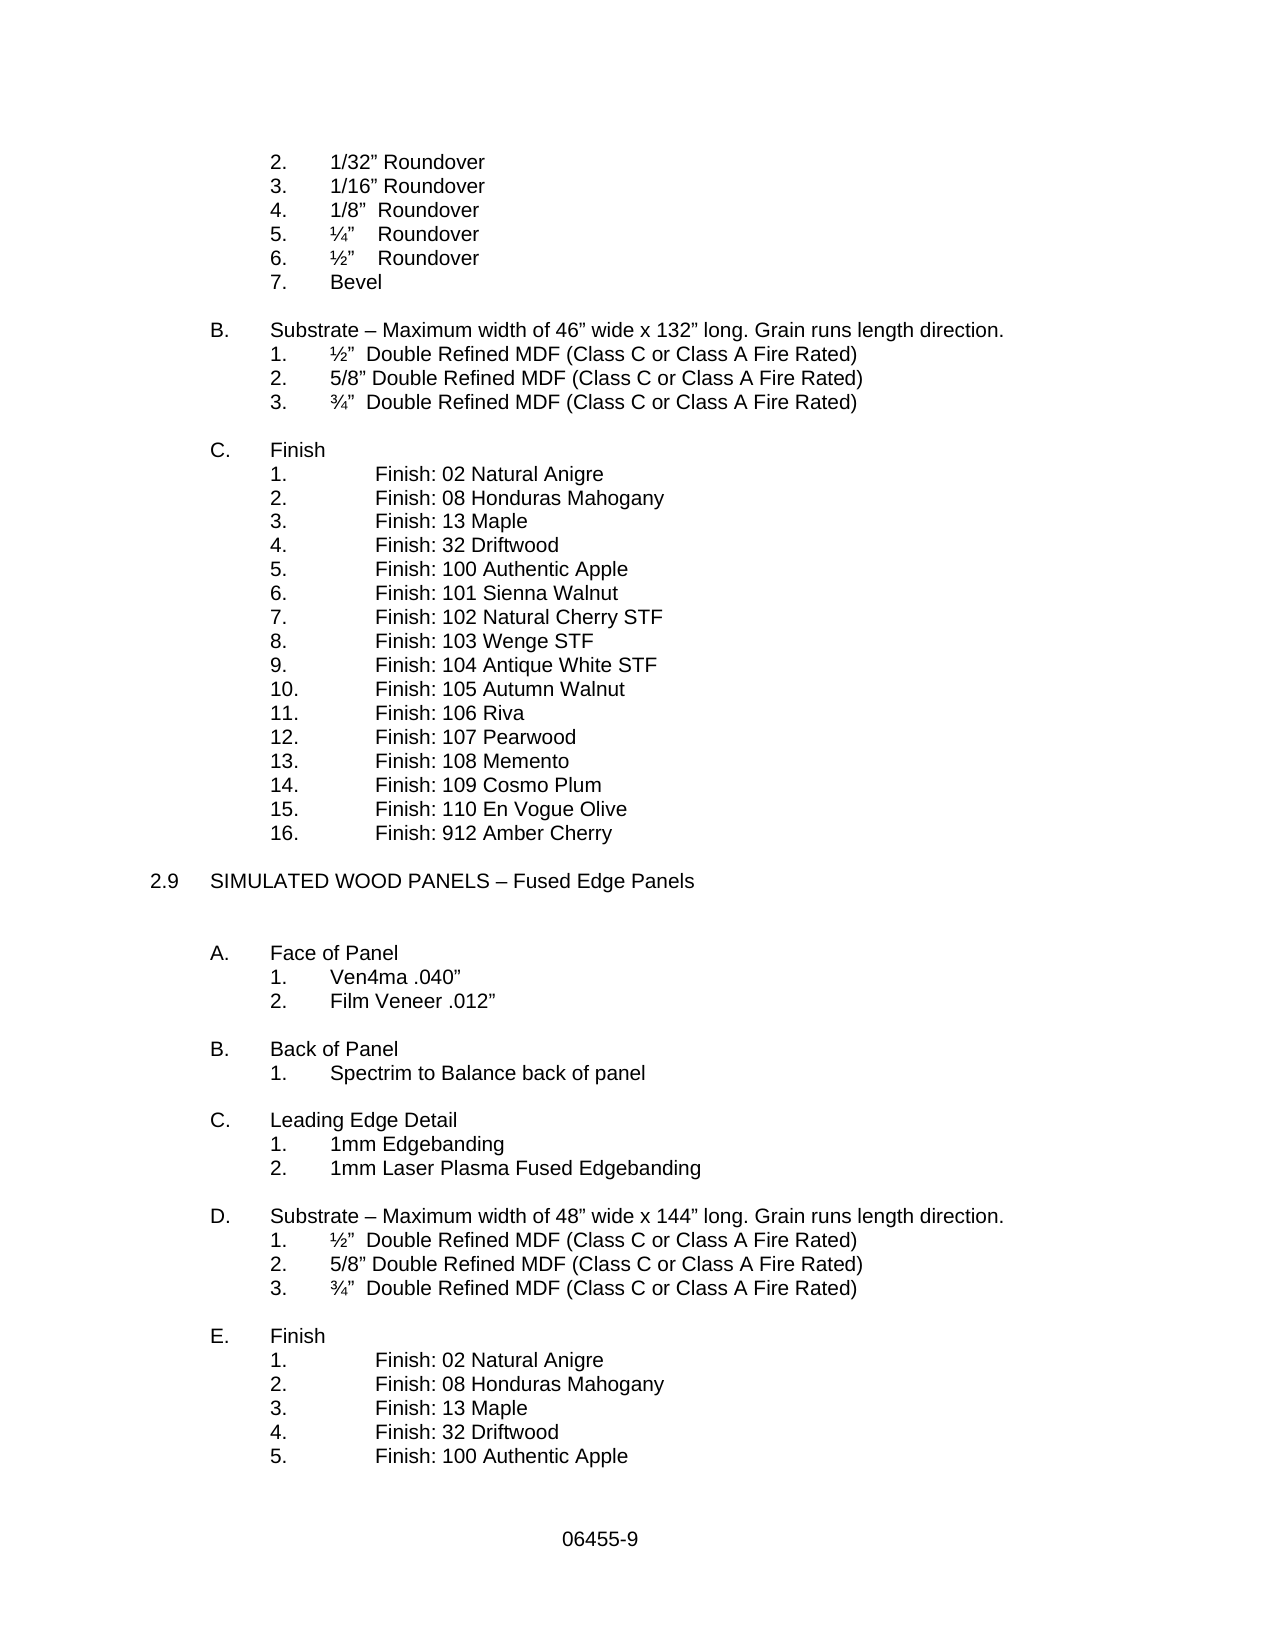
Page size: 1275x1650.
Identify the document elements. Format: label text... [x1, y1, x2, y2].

text Finish: 02 Natural Anigre [270, 1348, 1125, 1372]
text Substrate – Maximum width of 48” wide x 144” long. Grain runs length direction. [210, 1204, 1125, 1228]
text Finish: 32 Driftwood [270, 533, 1125, 557]
text Finish: 107 Pearwood [270, 725, 1125, 749]
text Finish: 108 Memento [270, 749, 1125, 773]
text Finish: 08 Honduras Mahogany [270, 1372, 1125, 1396]
text ½” Roundover [270, 246, 1125, 270]
text Finish: 100 Authentic Apple [270, 1444, 1125, 1468]
text Finish: 106 Riva [270, 701, 1125, 725]
text Finish: 104 Antique White STF [270, 653, 1125, 677]
text Finish: 103 Wenge STF [270, 629, 1125, 653]
text 1/8” Roundover [270, 198, 1125, 222]
text 1/16” Roundover [270, 174, 1125, 198]
text ¼” Roundover [270, 222, 1125, 246]
text ¾” Double Refined MDF (Class C or Class A Fire Rated) [270, 389, 1125, 413]
text 1mm Edgebanding [270, 1132, 1125, 1156]
text Back of Panel [210, 1036, 1125, 1060]
text Finish: 100 Authentic Apple [270, 557, 1125, 581]
text Finish: 13 Maple [270, 1396, 1125, 1420]
text Substrate – Maximum width of 46” wide x 132” long. Grain runs length direction. [210, 318, 1125, 342]
text 1mm Laser Plasma Fused Edgebanding [270, 1156, 1125, 1180]
text Finish: 105 Autumn Walnut [270, 677, 1125, 701]
text Ven4ma .040” [270, 964, 1125, 988]
text ½” Double Refined MDF (Class C or Class A Fire Rated) [270, 342, 1125, 366]
text SIMULATED WOOD PANELS – Fused Edge Panels [150, 869, 1125, 893]
text Finish: 101 Sienna Walnut [270, 581, 1125, 605]
text Finish: 32 Driftwood [270, 1420, 1125, 1444]
text Finish: 102 Natural Cherry STF [270, 605, 1125, 629]
text Face of Panel [210, 941, 1125, 964]
text 5/8” Double Refined MDF (Class C or Class A Fire Rated) [270, 1252, 1125, 1276]
text Leading Edge Detail [210, 1108, 1125, 1132]
text Finish: 912 Amber Cherry [270, 821, 1125, 845]
text Finish [210, 1324, 1125, 1348]
text Bevel [270, 270, 1125, 294]
text Spectrim to Balance back of panel [270, 1060, 1125, 1084]
text Film Veneer .012” [270, 988, 1125, 1012]
text 5/8” Double Refined MDF (Class C or Class A Fire Rated) [270, 366, 1125, 389]
text ½” Double Refined MDF (Class C or Class A Fire Rated) [270, 1228, 1125, 1252]
text Finish: 13 Maple [270, 509, 1125, 533]
text Finish: 110 En Vogue Olive [270, 797, 1125, 821]
text Finish: 08 Honduras Mahogany [270, 485, 1125, 509]
text Finish [210, 437, 1125, 461]
text 1/32” Roundover [270, 150, 1125, 174]
text Finish: 109 Cosmo Plum [270, 773, 1125, 797]
text Finish: 02 Natural Anigre [270, 461, 1125, 485]
text ¾” Double Refined MDF (Class C or Class A Fire Rated) [270, 1276, 1125, 1300]
